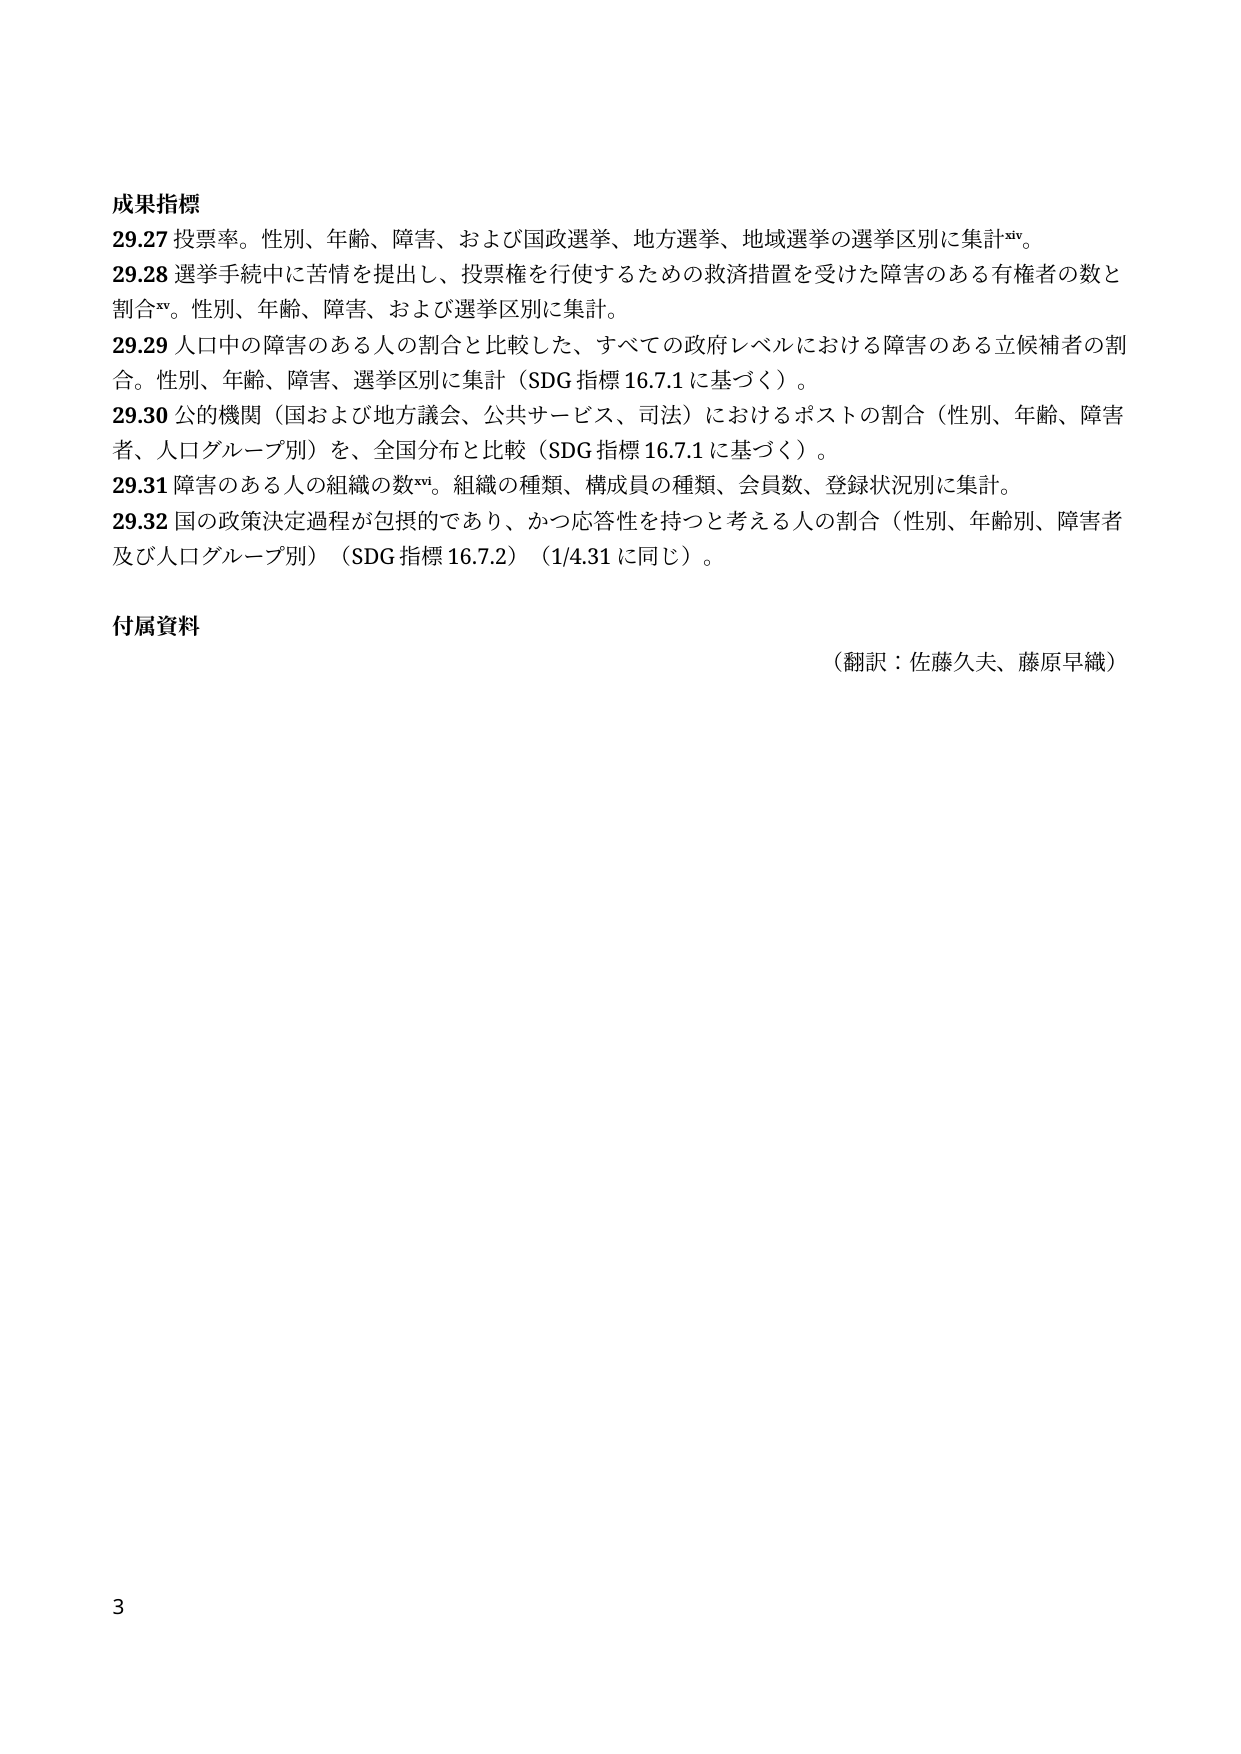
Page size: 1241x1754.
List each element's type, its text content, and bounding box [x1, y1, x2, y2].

text 29.30 公的機関（国および地方議会、公共サービス、司法）におけるポストの割合（性別、年齢、障害者、人口グループ別）を、全国分布と比較（SDG指標16.7.1に基づく）。 [112, 396, 1128, 467]
text 29.29 人口中の障害のある人の割合と比較した、すべての政府レベルにおける障害のある立候補者の割合。性別、年齢、障害、選挙区別に集計（SDG指標16.7.1に基づく）。 [112, 326, 1128, 396]
text 成果指標 [112, 185, 1128, 220]
text （翻訳：佐藤久夫、藤原早織） [112, 643, 1128, 678]
text 29.27 投票率。性別、年齢、障害、および国政選挙、地方選挙、地域選挙の選挙区別に集計。 [112, 220, 1128, 256]
text 29.32 国の政策決定過程が包摂的であり、かつ応答性を持つと考える人の割合（性別、年齢別、障害者及び人口グループ別）（SDG指標16.7.2）（1/4.31に同じ）。 [112, 502, 1128, 572]
text 付属資料 [112, 608, 1128, 643]
text 29.28 選挙手続中に苦情を提出し、投票権を行使するための救済措置を受けた障害のある有権者の数と割合。性別、年齢、障害、および選挙区別に集計。 [112, 256, 1128, 326]
text 29.31 障害のある人の組織の数。組織の種類、構成員の種類、会員数、登録状況別に集計。 [112, 467, 1128, 502]
